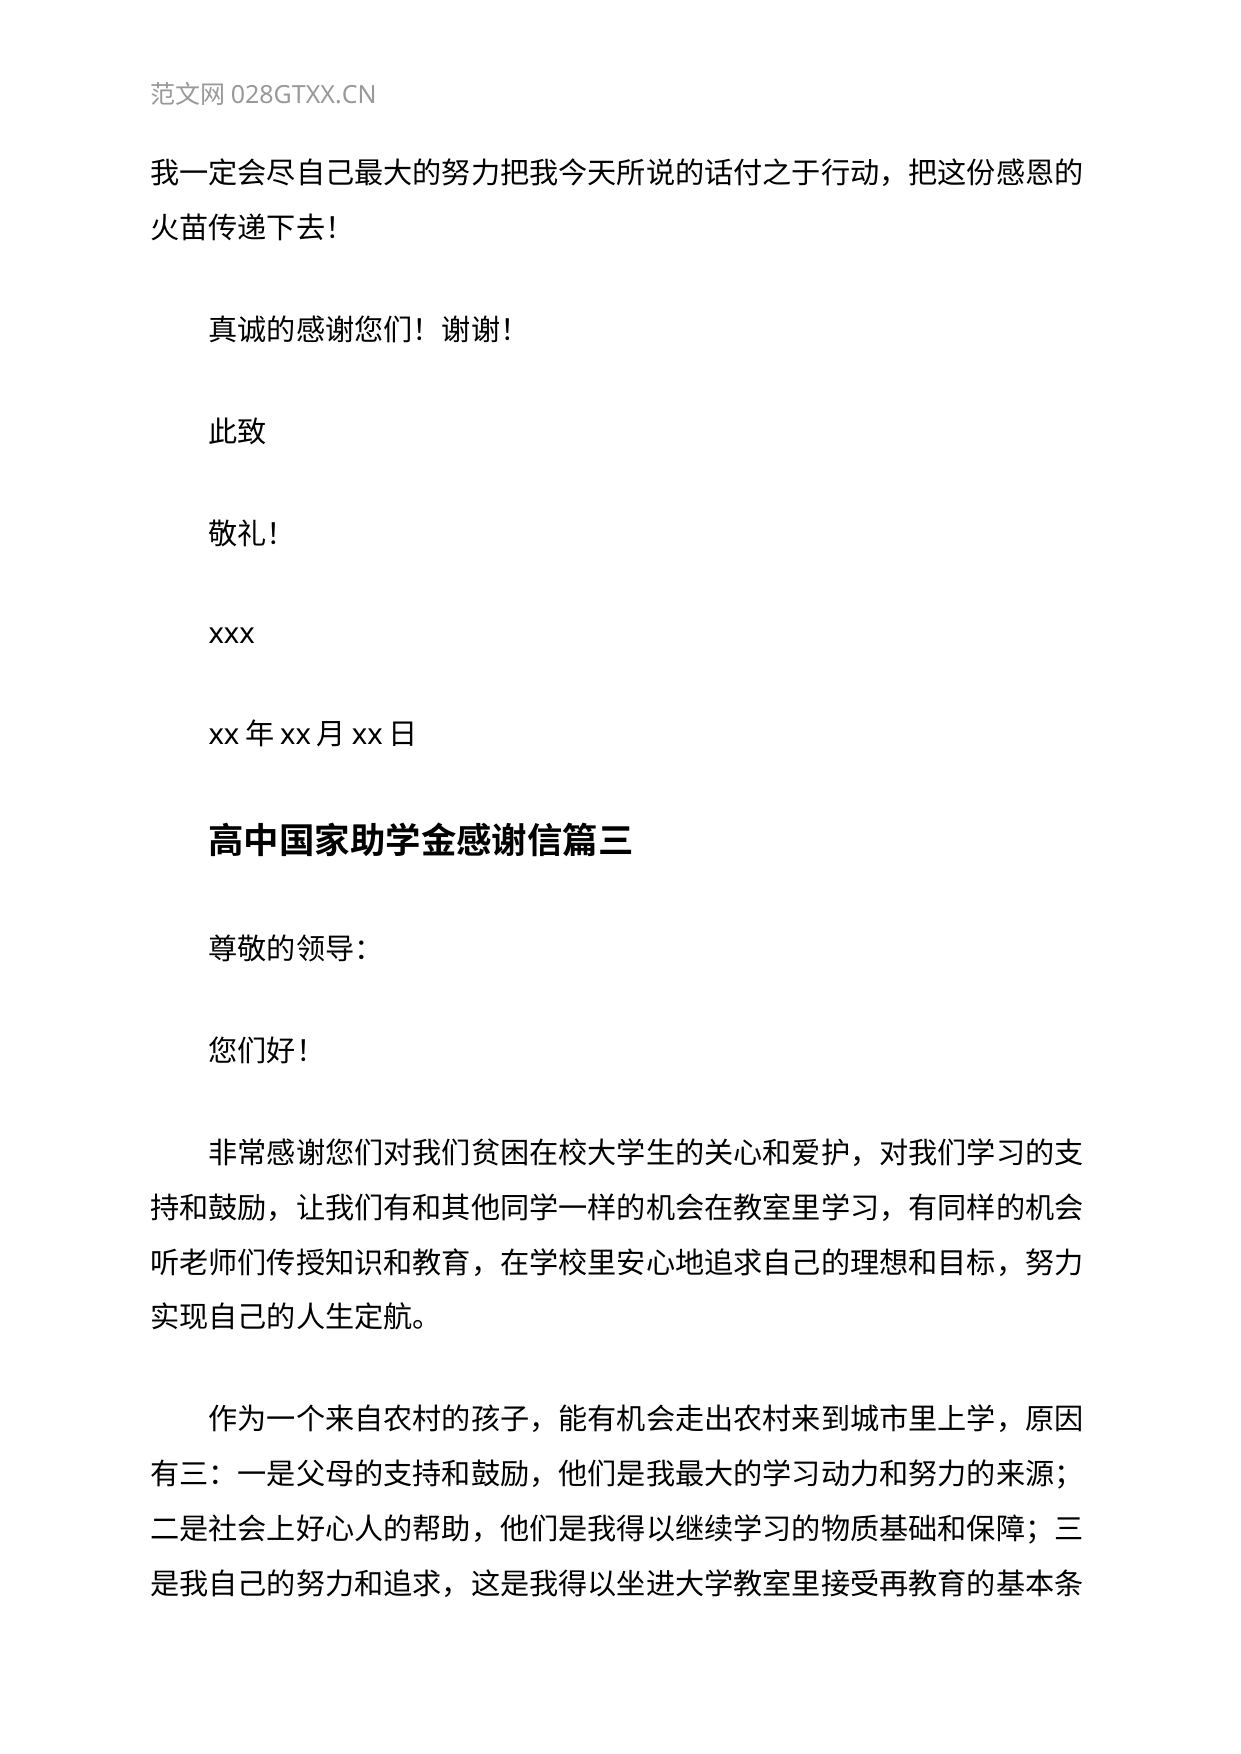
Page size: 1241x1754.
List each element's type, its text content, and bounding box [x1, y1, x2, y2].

text 此致 [150, 408, 1090, 451]
text 高中国家助学金感谢信篇三 [150, 812, 1090, 864]
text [150, 1396, 1090, 1603]
text 非常感谢您们对我们贫困在校大学生的关心和爱护，对我们学习的支持和鼓励，让我们有和其他同学一样的机会在教室里学习，有同样的机会听老师们传授知识和教育，在学校里安心地追求自己的理想和目标，努力实现自己的人生定航。 [150, 1129, 1090, 1336]
text 您们好！ [150, 1028, 1090, 1070]
text xxx [150, 612, 1090, 652]
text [150, 150, 1090, 247]
text xx年xx月xx日 [150, 710, 1090, 753]
text 尊敬的领导： [150, 926, 1090, 968]
text 敬礼！ [150, 510, 1090, 552]
text 真诚的感谢您们！谢谢！ [150, 307, 1090, 349]
